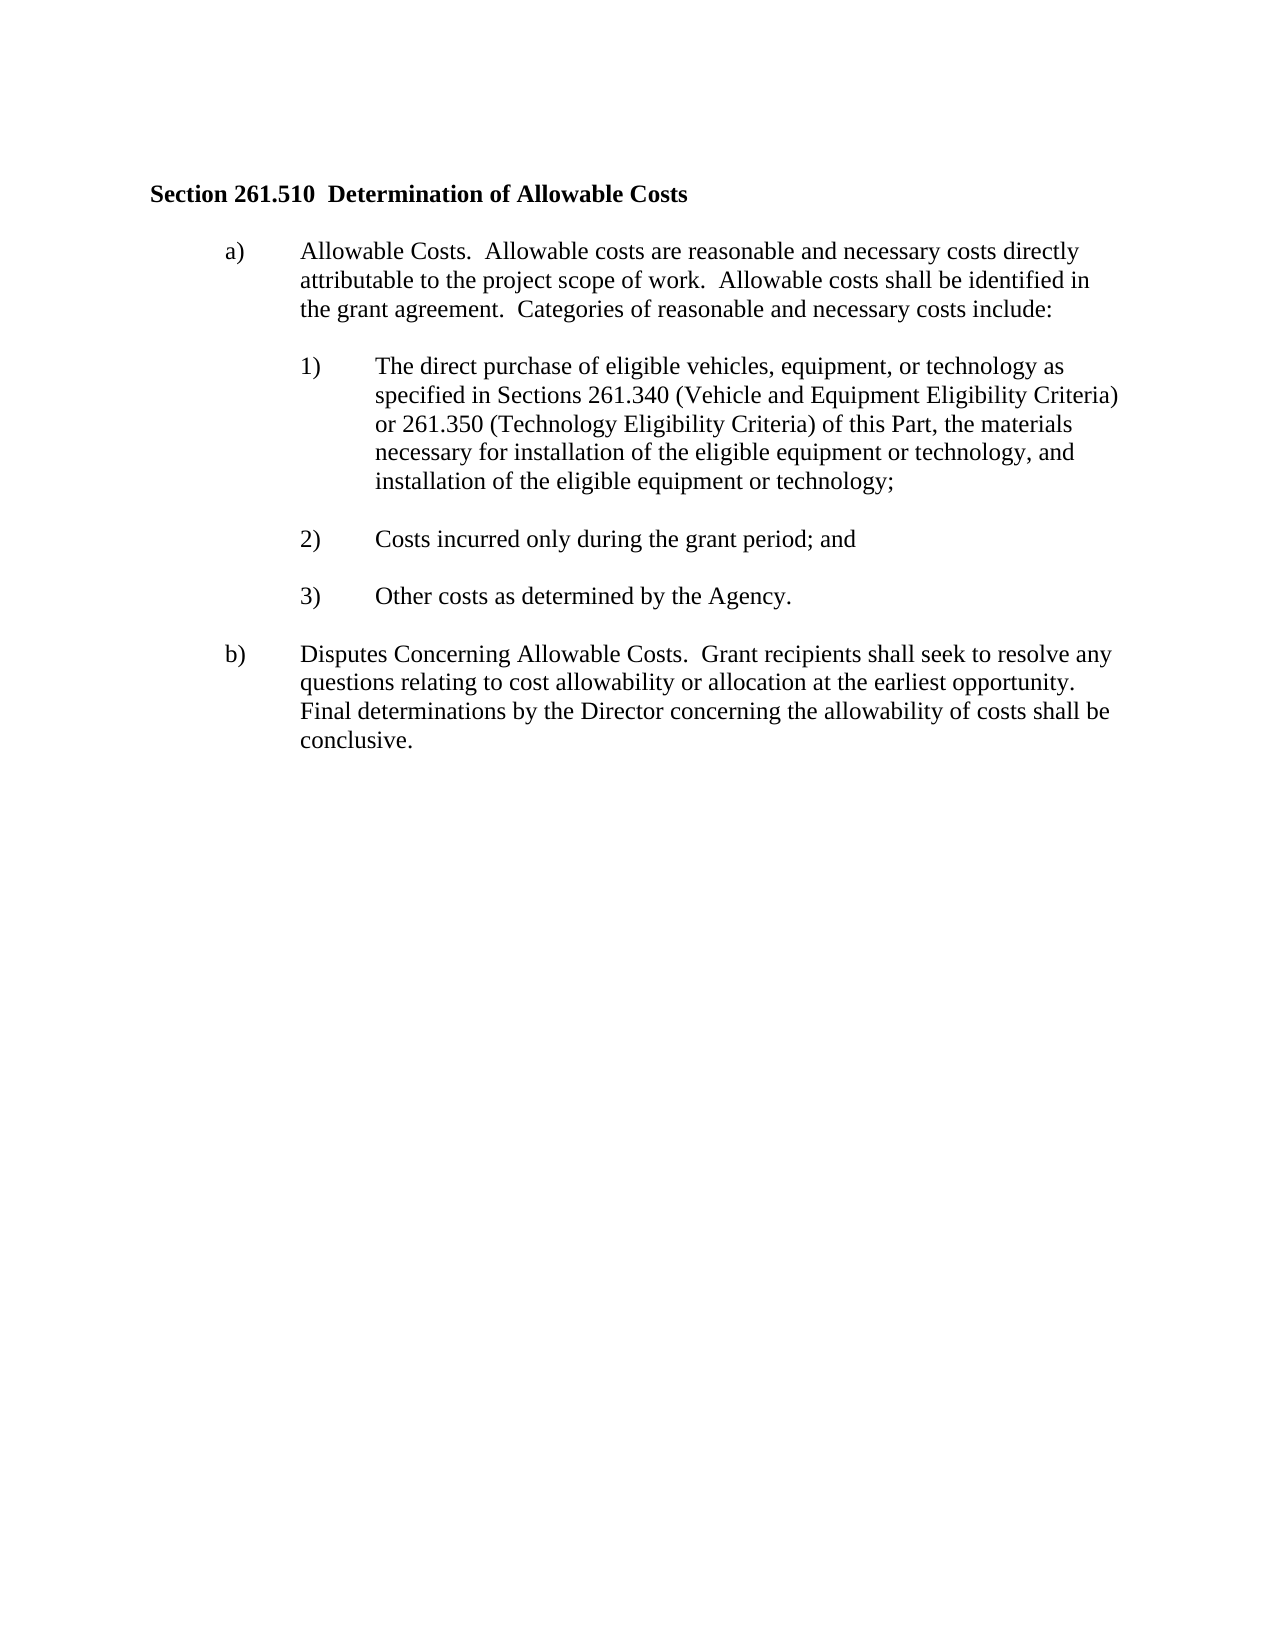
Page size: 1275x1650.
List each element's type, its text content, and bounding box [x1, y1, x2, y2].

text 2) Costs incurred only during the grant period; and [225, 524, 1125, 552]
text Section 261.510 Determination of Allowable Costs [150, 179, 1125, 207]
text 1) The direct purchase of eligible vehicles, equipment, or technology as specified in Sections 261.340 (Vehicle and Equipment Eligibility Criteria) or 261.350 (Technology Eligibility Criteria) of this Part, the materials necessary for installation of the eligible equipment or technology, and installation of the eligible equipment or technology; [300, 351, 1125, 495]
text 3) Other costs as determined by the Agency. [225, 581, 1125, 610]
text b) Disputes Concerning Allowable Costs. Grant recipients shall seek to resolve any questions relating to cost allowability or allocation at the earliest opportunity. Final determinations by the Director concerning the allowability of costs shall be conclusive. [225, 639, 1125, 754]
text a) Allowable Costs. Allowable costs are reasonable and necessary costs directly attributable to the project scope of work. Allowable costs shall be identified in the grant agreement. Categories of reasonable and necessary costs include: [225, 236, 1125, 322]
